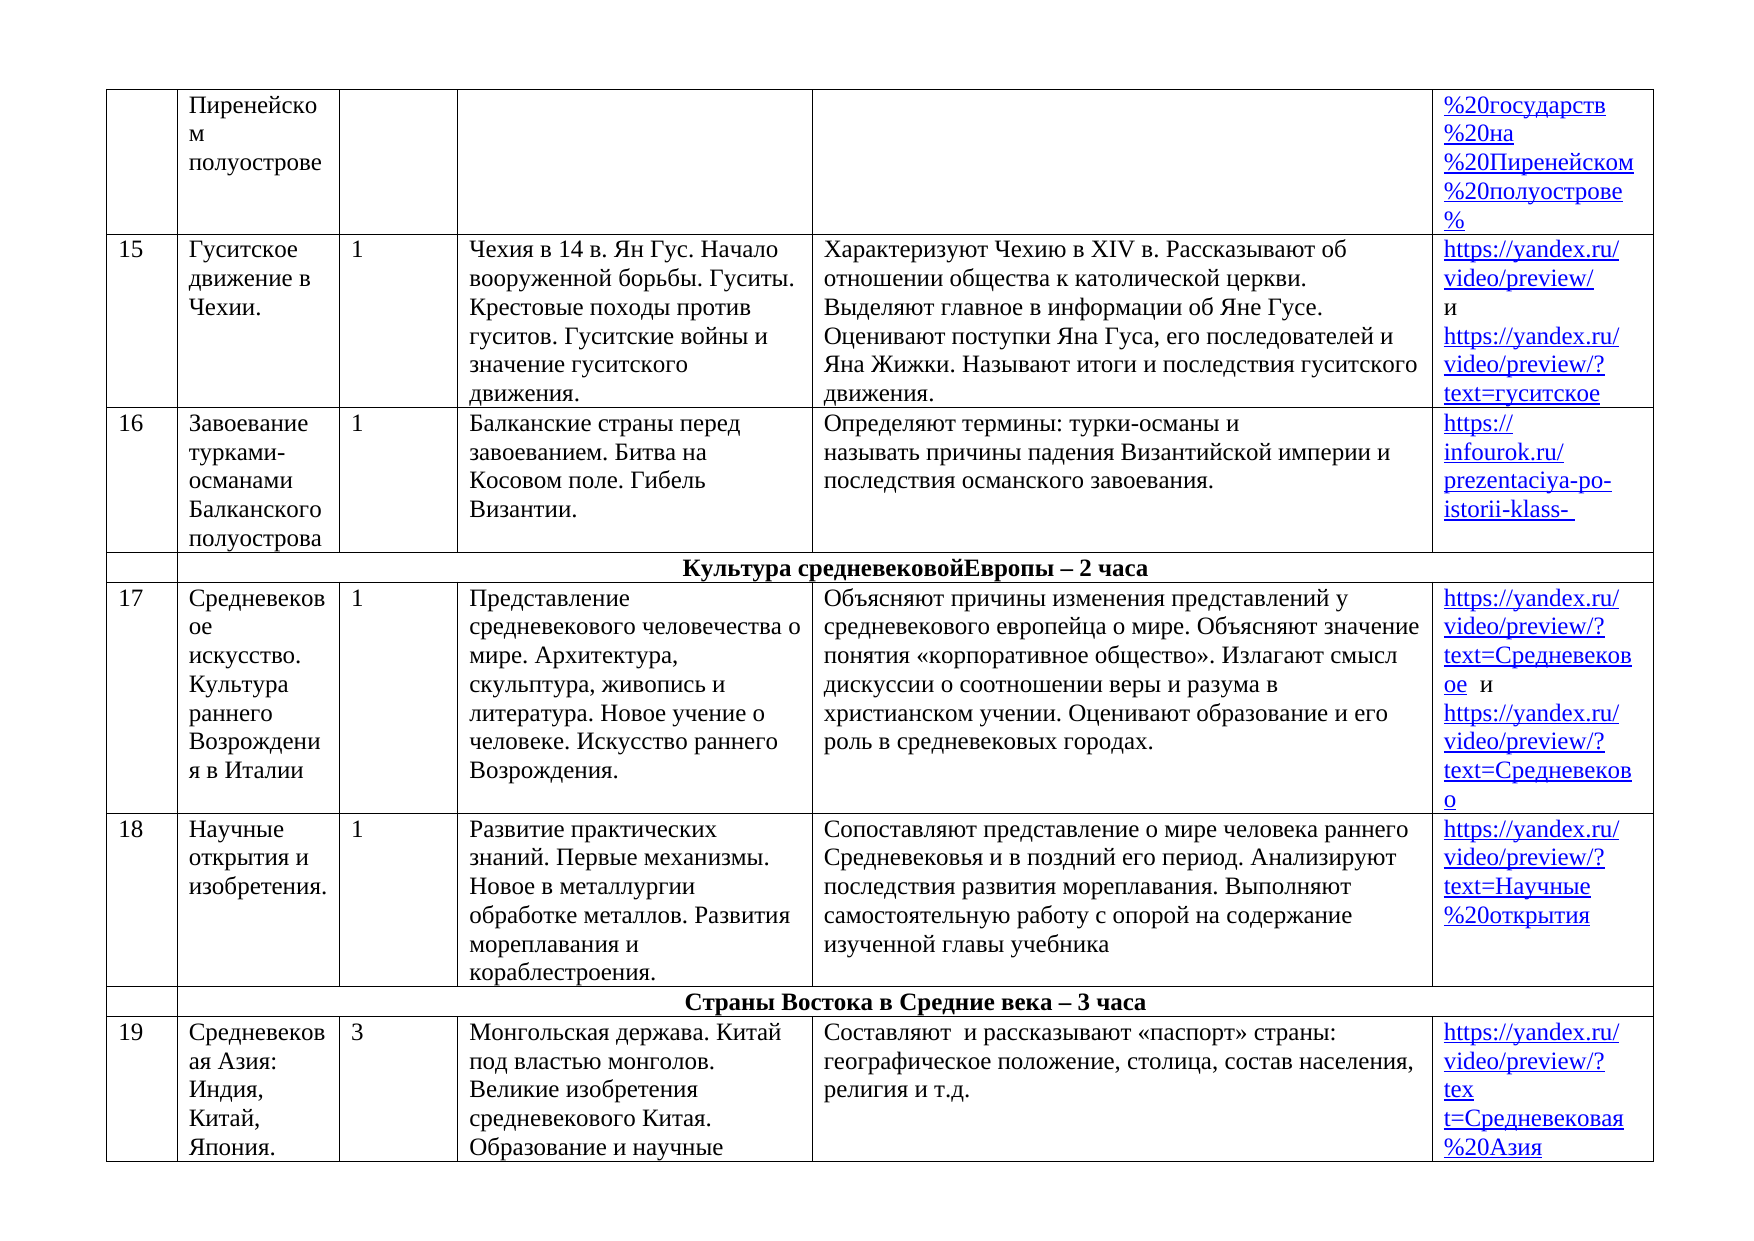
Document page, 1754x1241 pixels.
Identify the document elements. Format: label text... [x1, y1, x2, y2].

table_cell 1 [340, 90, 457, 233]
table_cell Сопоставляют представление о мире человека раннего Средневековья и в поздний его период. Анализируют последствия развития мореплавания. Выполняют самостоятельную работу с опорой на содержание изученной главы учебника [813, 814, 1432, 986]
table_cell Гуситское движение в Чехии. [178, 235, 339, 407]
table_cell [178, 90, 339, 233]
table_cell Объясняют причины изменения представлений у средневекового европейца о мире. Объясняют значение понятия «корпоративное общество». Излагают смысл дискуссии о соотношении веры и разума в христианском учении. Оценивают образование и его роль в средневековых городах. [813, 583, 1432, 813]
table_cell Культура средневековойЕвропы – 2 часа [178, 553, 1653, 582]
table_cell Балканские страны перед завоеванием. Битва на Косовом поле. Гибель Византии. [458, 408, 812, 552]
table_cell Научные открытия и изобретения. [178, 814, 339, 986]
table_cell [813, 1017, 1432, 1161]
table_cell Страны Востока в Средние века – 3 часа [178, 987, 1653, 1016]
table_cell 19 [107, 1017, 177, 1161]
table_cell Определяют термины: турки-османы и называть причины падения Византийской империи и последствия османского завоевания. [813, 408, 1432, 552]
table_cell 3 [340, 1017, 457, 1161]
table_cell 14 [107, 90, 177, 233]
table_cell 15 [107, 235, 177, 407]
table_cell Развитие практических знаний. Первые механизмы. Новое в металлургии обработке металлов. Развития мореплавания и кораблестроения. [458, 814, 812, 986]
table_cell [458, 90, 812, 233]
table_cell Чехия в 14 в. Ян Гус. Начало вооруженной борьбы. Гуситы. Крестовые походы против гуситов. Гуситские войны и значение гуситского движения. [458, 235, 812, 407]
table_cell https://infourok.ru/prezentaciya-po-istorii-klass- [1433, 408, 1653, 552]
table_cell Характеризуют Чехию в XIV в. Рассказывают об отношении общества к католической церкви. Выделяют главное в информации об Яне Гусе. Оценивают поступки Яна Гуса, его последователей и Яна Жижки. Называют итоги и последствия гуситского движения. [813, 235, 1432, 407]
table_cell 16 [107, 408, 177, 552]
table_cell 1 [340, 235, 457, 407]
table_cell https://yandex.ru/video/preview/ и https://yandex.ru/video/preview/?text=гуситское [1433, 235, 1653, 407]
table_cell [107, 987, 177, 1016]
table_cell 1 [340, 814, 457, 986]
table_cell [107, 553, 177, 582]
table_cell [1433, 1017, 1653, 1161]
table_cell 18 [107, 814, 177, 986]
table_cell Завоевание турками-османами Балканского полуострова [178, 408, 339, 552]
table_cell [813, 90, 1432, 233]
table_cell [178, 1017, 339, 1161]
table_cell https://yandex.ru/video/preview/?text=Средневековое и https://yandex.ru/video/preview/?text=Средневеково [1433, 583, 1653, 813]
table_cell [458, 1017, 812, 1161]
table_cell Представление средневекового человечества о мире. Архитектура, скульптура, живопись и литература. Новое учение о человеке. Искусство раннего Возрождения. [458, 583, 812, 813]
table_cell https://yandex.ru/video/preview/?text=Научные%20открытия [1433, 814, 1653, 986]
table_cell 1 [340, 408, 457, 552]
table_cell 1 [340, 583, 457, 813]
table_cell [1433, 90, 1653, 233]
table_cell Средневековое искусство. Культура раннего Возрождения в Италии [178, 583, 339, 813]
table_cell 17 [107, 583, 177, 813]
